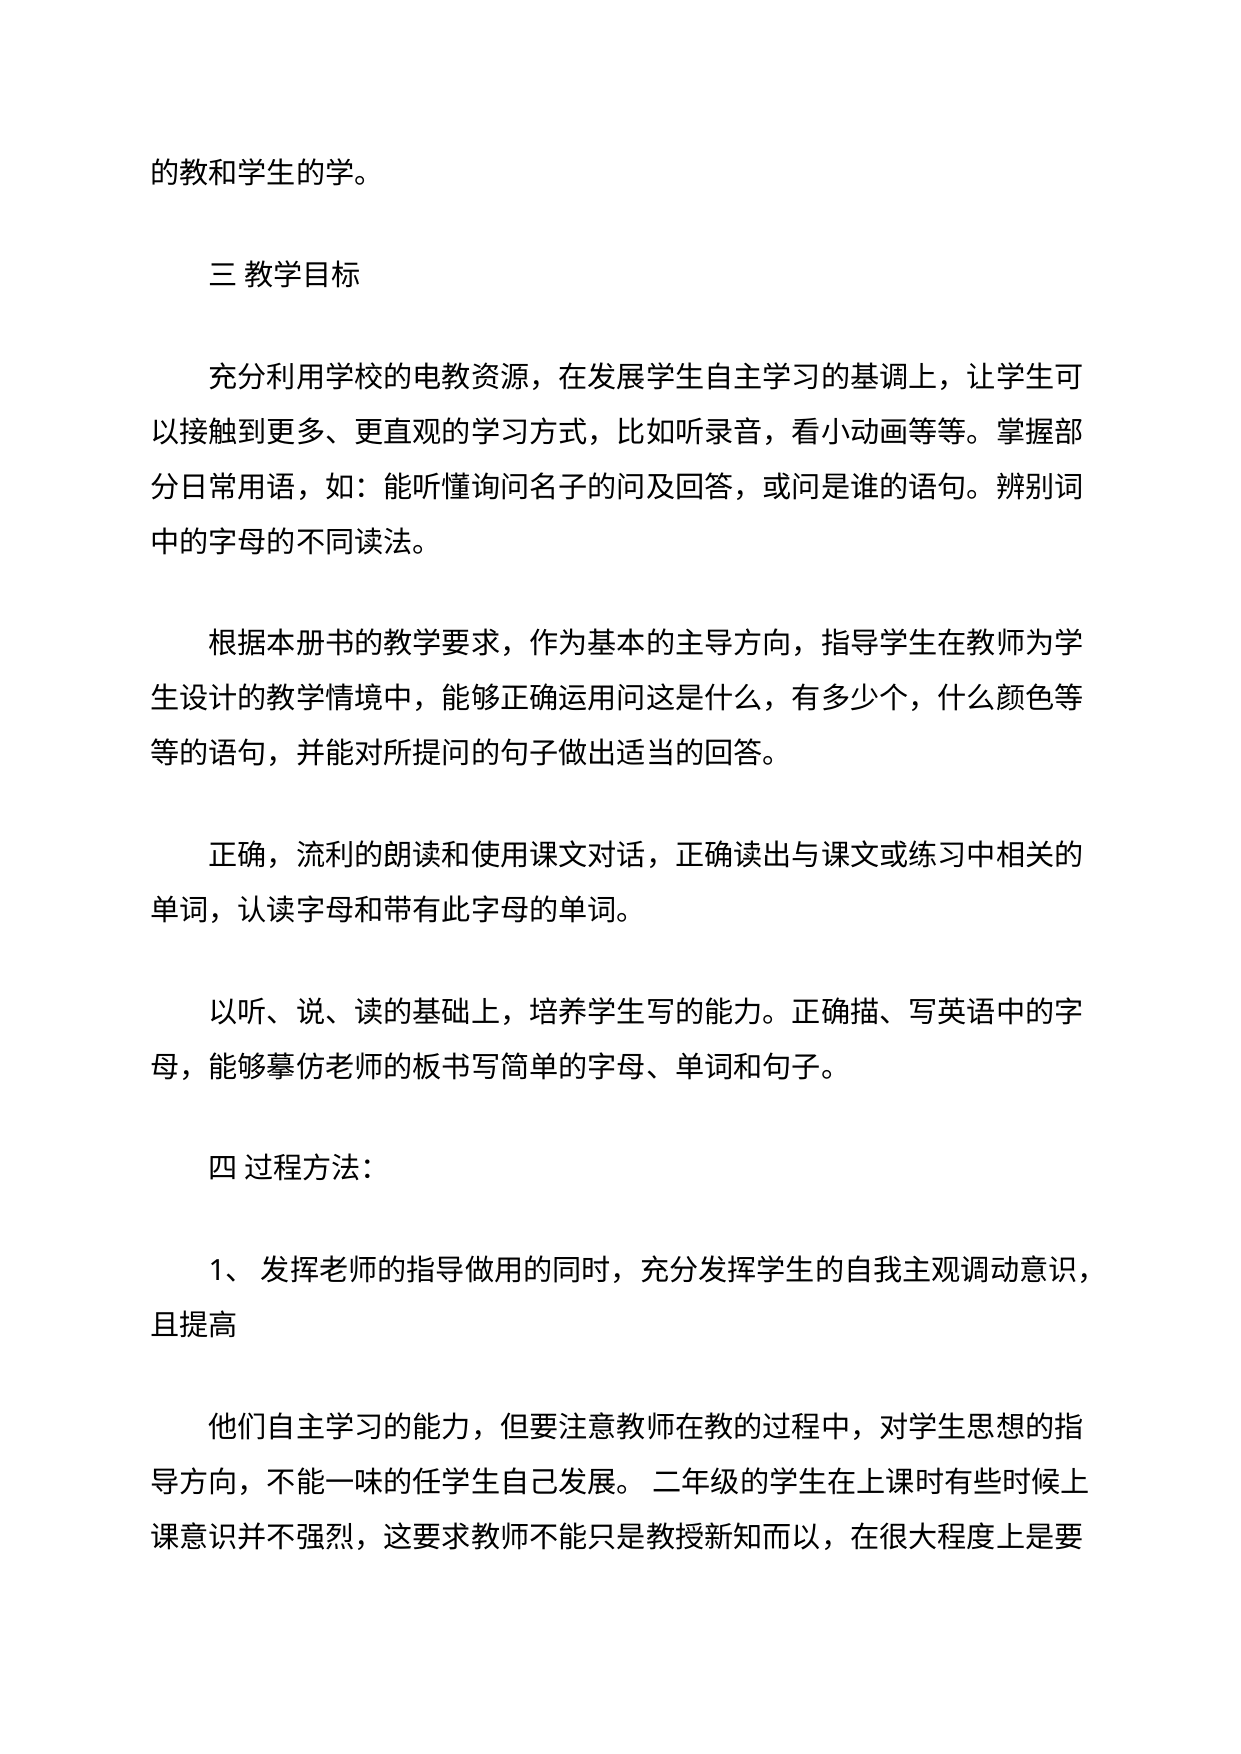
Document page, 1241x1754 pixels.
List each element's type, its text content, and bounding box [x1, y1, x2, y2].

text 三 教学目标 [150, 252, 1090, 294]
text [150, 150, 1090, 192]
text 四 过程方法： [150, 1145, 1090, 1187]
text 1、 发挥老师的指导做用的同时，充分发挥学生的自我主观调动意识，且提高 [150, 1247, 1090, 1344]
text 充分利用学校的电教资源，在发展学生自主学习的基调上，让学生可以接触到更多、更直观的学习方式，比如听录音，看小动画等等。掌握部分日常用语，如：能听懂询问名子的问及回答，或问是谁的语句。辨别词中的字母的不同读法。 [150, 353, 1090, 561]
text 根据本册书的教学要求，作为基本的主导方向，指导学生在教师为学生设计的教学情境中，能够正确运用问这是什么，有多少个，什么颜色等等的语句，并能对所提问的句子做出适当的回答。 [150, 620, 1090, 772]
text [150, 1403, 1090, 1556]
text 正确，流利的朗读和使用课文对话，正确读出与课文或练习中相关的单词，认读字母和带有此字母的单词。 [150, 832, 1090, 929]
text 以听、说、读的基础上，培养学生写的能力。正确描、写英语中的字母，能够摹仿老师的板书写简单的字母、单词和句子。 [150, 988, 1090, 1085]
